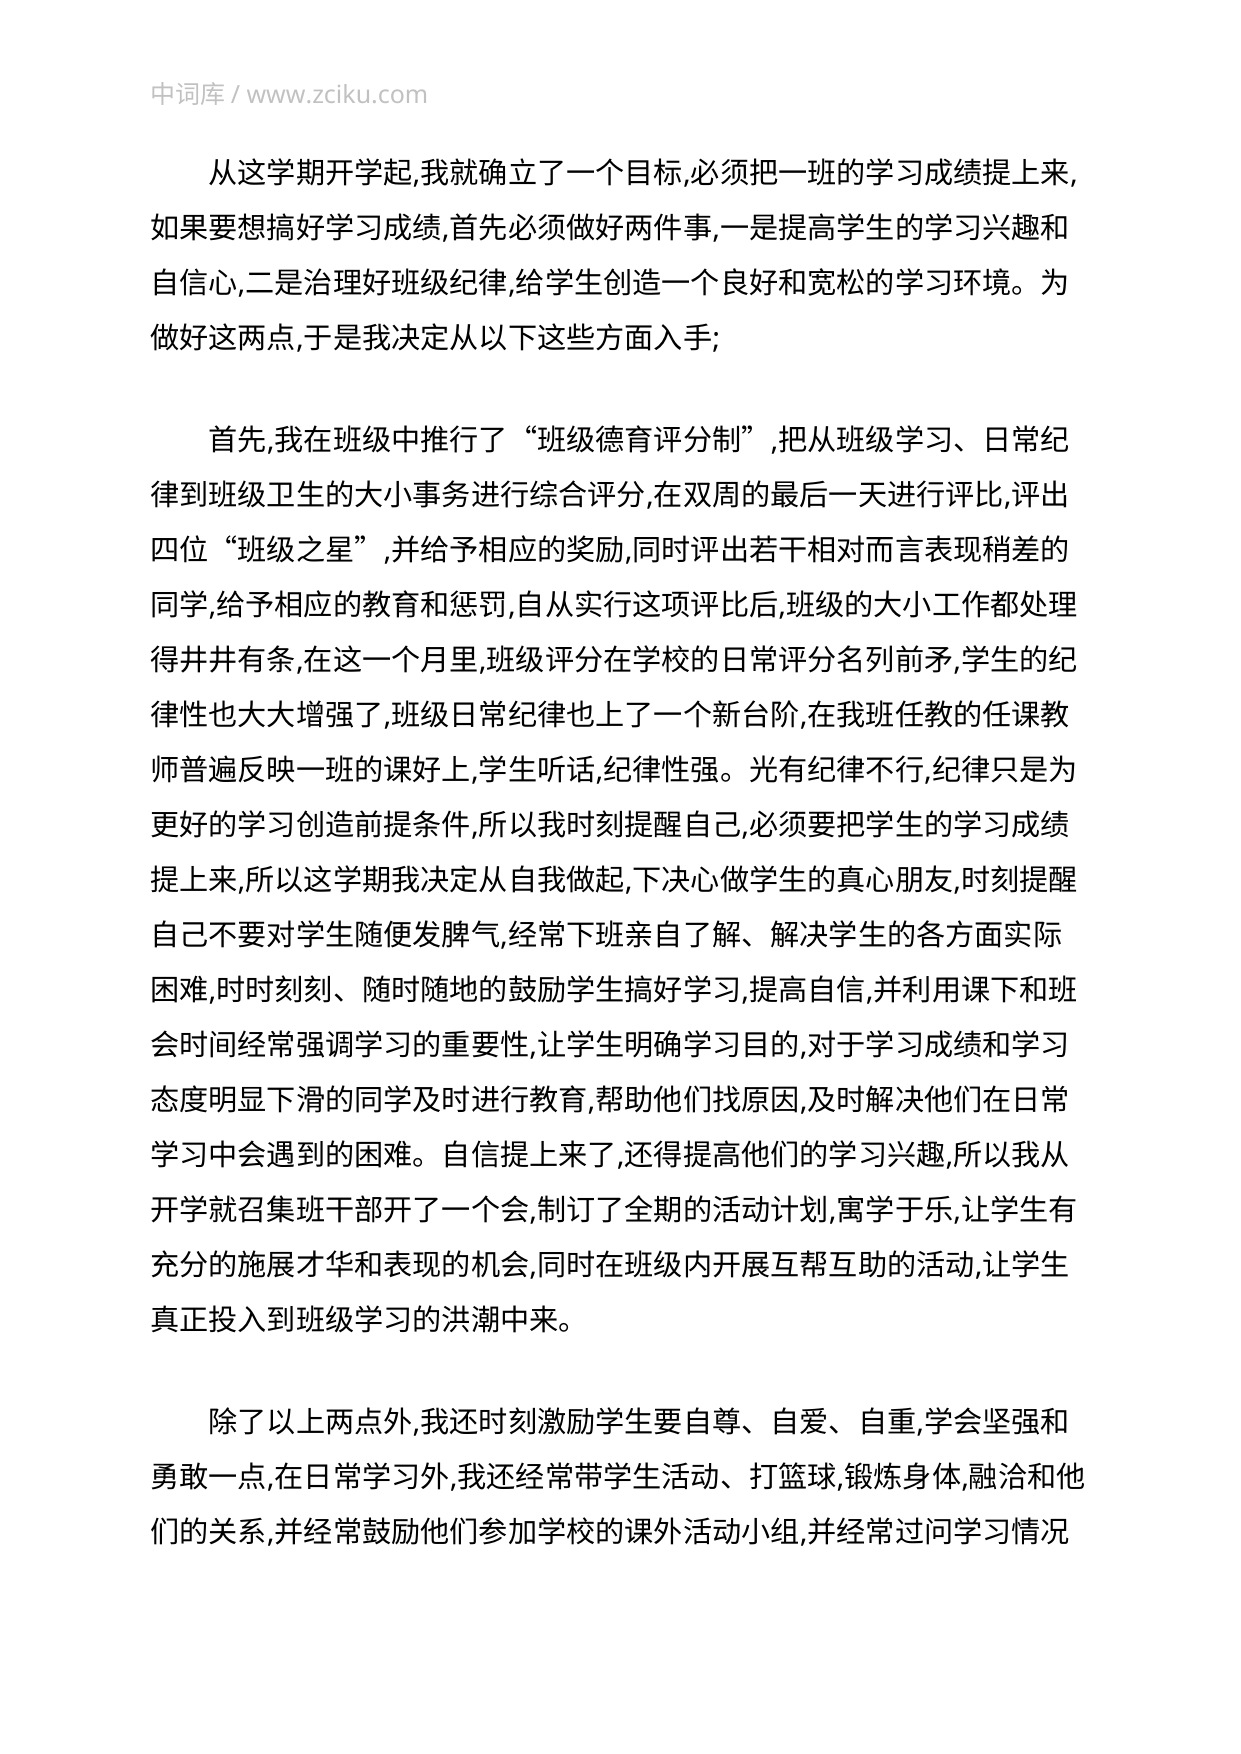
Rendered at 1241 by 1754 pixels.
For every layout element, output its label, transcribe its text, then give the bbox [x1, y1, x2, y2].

text 从这学期开学起,我就确立了一个目标,必须把一班的学习成绩提上来,如果要想搞好学习成绩,首先必须做好两件事,一是提高学生的学习兴趣和自信心,二是治理好班级纪律,给学生创造一个良好和宽松的学习环境。为做好这两点,于是我决定从以下这些方面入手; [150, 150, 1090, 357]
text 除了以上两点外,我还时刻激励学生要自尊、自爱、自重,学会坚强和勇敢一点,在日常学习外,我还经常带学生活动、打篮球,锻炼身体,融洽和他们的关系,并经常鼓励他们参加学校的课外活动小组,并经常过问学习情况 [150, 1399, 1090, 1551]
text 首先,我在班级中推行了“班级德育评分制”,把从班级学习、日常纪律到班级卫生的大小事务进行综合评分,在双周的最后一天进行评比,评出四位“班级之星”,并给予相应的奖励,同时评出若干相对而言表现稍差的同学,给予相应的教育和惩罚,自从实行这项评比后,班级的大小工作都处理得井井有条,在这一个月里,班级评分在学校的日常评分名列前矛,学生的纪律性也大大增强了,班级日常纪律也上了一个新台阶,在我班任教的任课教师普遍反映一班的课好上,学生听话,纪律性强。光有纪律不行,纪律只是为更好的学习创造前提条件,所以我时刻提醒自己,必须要把学生的学习成绩提上来,所以这学期我决定从自我做起,下决心做学生的真心朋友,时刻提醒自己不要对学生随便发脾气,经常下班亲自了解、解决学生的各方面实际困难,时时刻刻、随时随地的鼓励学生搞好学习,提高自信,并利用课下和班会时间经常强调学习的重要性,让学生明确学习目的,对于学习成绩和学习态度明显下滑的同学及时进行教育,帮助他们找原因,及时解决他们在日常学习中会遇到的困难。自信提上来了,还得提高他们的学习兴趣,所以我从开学就召集班干部开了一个会,制订了全期的活动计划,寓学于乐,让学生有充分的施展才华和表现的机会,同时在班级内开展互帮互助的活动,让学生真正投入到班级学习的洪潮中来。 [150, 417, 1090, 1339]
